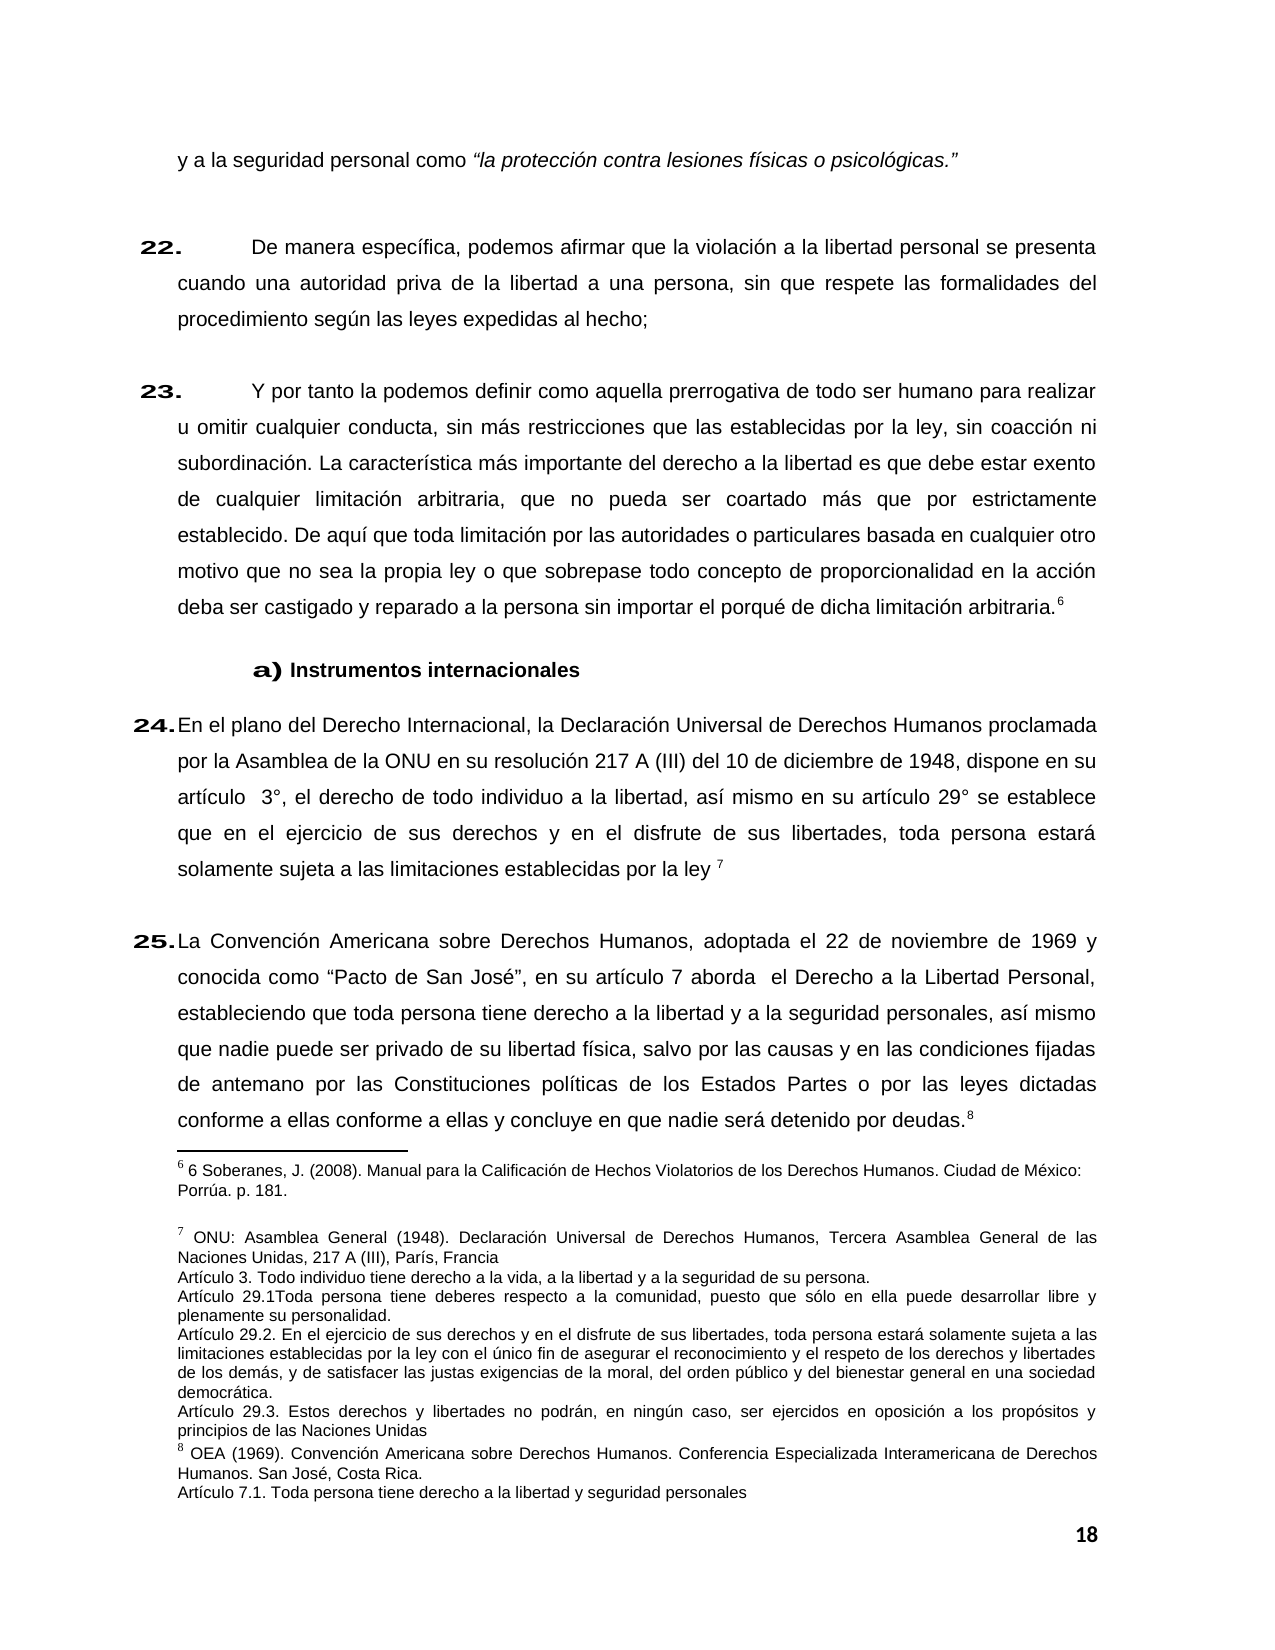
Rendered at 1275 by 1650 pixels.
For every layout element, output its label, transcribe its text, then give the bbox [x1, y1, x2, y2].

list Y por tanto la podemos definir como aquella prerrogativa de todo ser humano para realizar u omitir cualquier conducta, sin más restricciones que las establecidas por la ley, sin coacción ni subordinación. La característica más importante del derecho a la libertad es que debe estar exento de cualquier limitación arbitraria, que no pueda ser coartado más que por estrictamente establecido. De aquí que toda limitación por las autoridades o particulares basada en cualquier otro motivo que no sea la propia ley o que sobrepase todo concepto de proporcionalidad en la acción deba ser castigado y reparado a la persona sin importar el porqué de dicha limitación arbitraria. [140, 379, 1098, 618]
list La Convención Americana sobre Derechos Humanos, adoptada el 22 de noviembre de 1969 y conocida como “Pacto de San José”, en su artículo 7 aborda el Derecho a la Libertad Personal, estableciendo que toda persona tiene derecho a la libertad y a la seguridad personales, así mismo que nadie puede ser privado de su libertad física, salvo por las causas y en las condiciones fijadas de antemano por las Constituciones políticas de los Estados Partes o por las leyes dictadas conforme a ellas conforme a ellas y concluye en que nadie será detenido por deudas. [133, 928, 1098, 1132]
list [140, 148, 1098, 172]
list Instrumentos internacionales [252, 658, 1098, 682]
list En el plano del Derecho Internacional, la Declaración Universal de Derechos Humanos proclamada por la Asamblea de la ONU en su resolución 217 A (III) del 10 de diciembre de 1948, dispone en su artículo 3°, el derecho de todo individuo a la libertad, así mismo en su artículo 29° se establece que en el ejercicio de sus derechos y en el disfrute de sus libertades, toda persona estará solamente sujeta a las limitaciones establecidas por la ley [133, 713, 1098, 881]
list De manera específica, podemos afirmar que la violación a la libertad personal se presenta cuando una autoridad priva de la libertad a una persona, sin que respete las formalidades del procedimiento según las leyes expedidas al hecho; [140, 235, 1098, 331]
